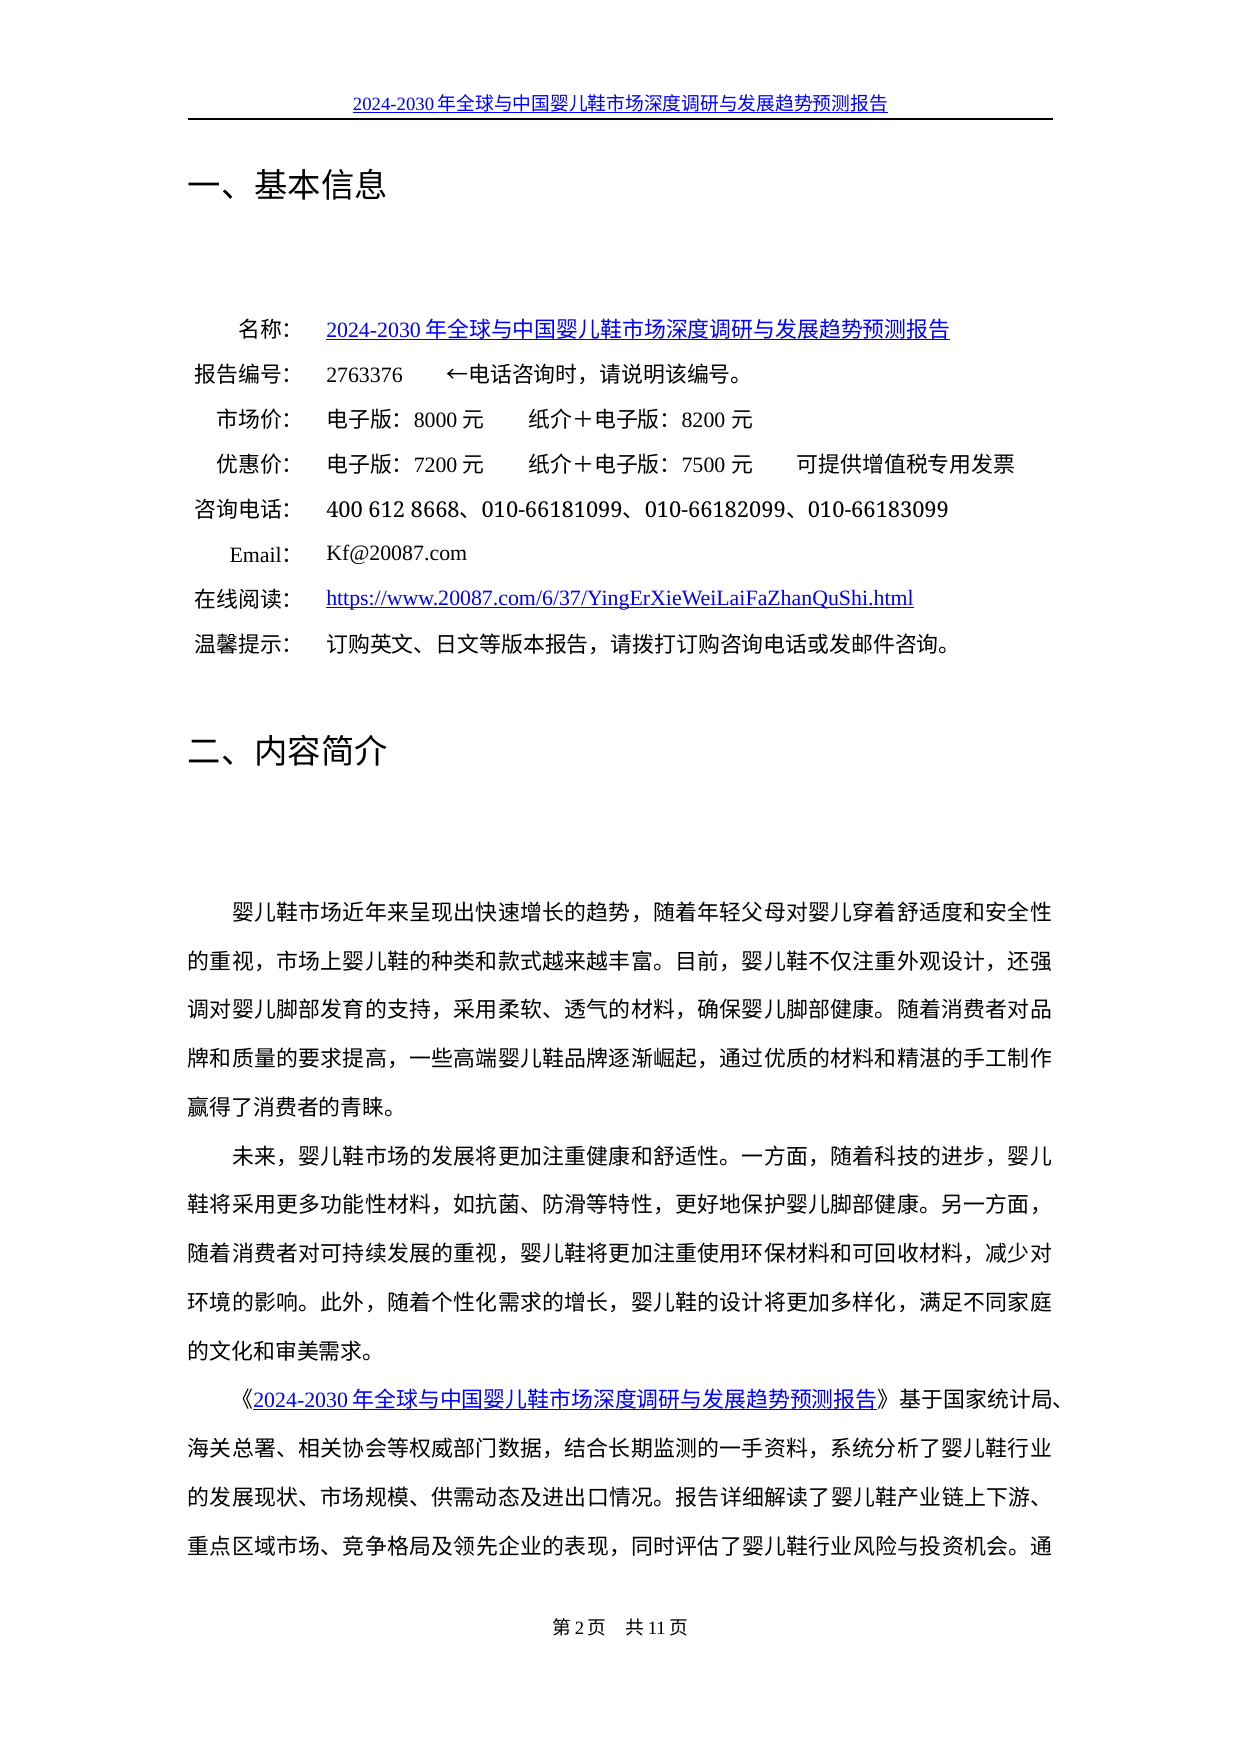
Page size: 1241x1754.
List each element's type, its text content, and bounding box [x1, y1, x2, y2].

table_cell 温馨提示： [167, 627, 315, 672]
table_cell Email： [167, 537, 315, 582]
table_cell Kf@20087.com [315, 537, 1073, 582]
title 二、内容简介 [187, 717, 1053, 782]
table_cell [315, 582, 1073, 627]
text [187, 894, 1053, 1561]
table_cell 在线阅读： [167, 582, 315, 627]
title 一、基本信息 [187, 150, 1053, 215]
table_cell 订购英文、日文等版本报告，请拨打订购咨询电话或发邮件咨询。 [315, 627, 1073, 672]
table_header 2024-2030年全球与中国婴儿鞋市场深度调研与发展趋势预测报告 [315, 312, 1073, 357]
table_cell 优惠价： [167, 447, 315, 492]
table_cell 市场价： [167, 402, 315, 447]
table_header 名称： [167, 312, 315, 357]
table_cell 2763376 ←电话咨询时，请说明该编号。 [315, 357, 1073, 402]
table_cell 400 612 8668、010-66181099、010-66182099、010-66183099 [315, 492, 1073, 537]
table_cell 电子版：7200 元 纸介＋电子版：7500 元 可提供增值税专用发票 [315, 447, 1073, 492]
table_cell 电子版：8000 元 纸介＋电子版：8200 元 [315, 402, 1073, 447]
table_cell 咨询电话： [167, 492, 315, 537]
table_cell 报告编号： [167, 357, 315, 402]
